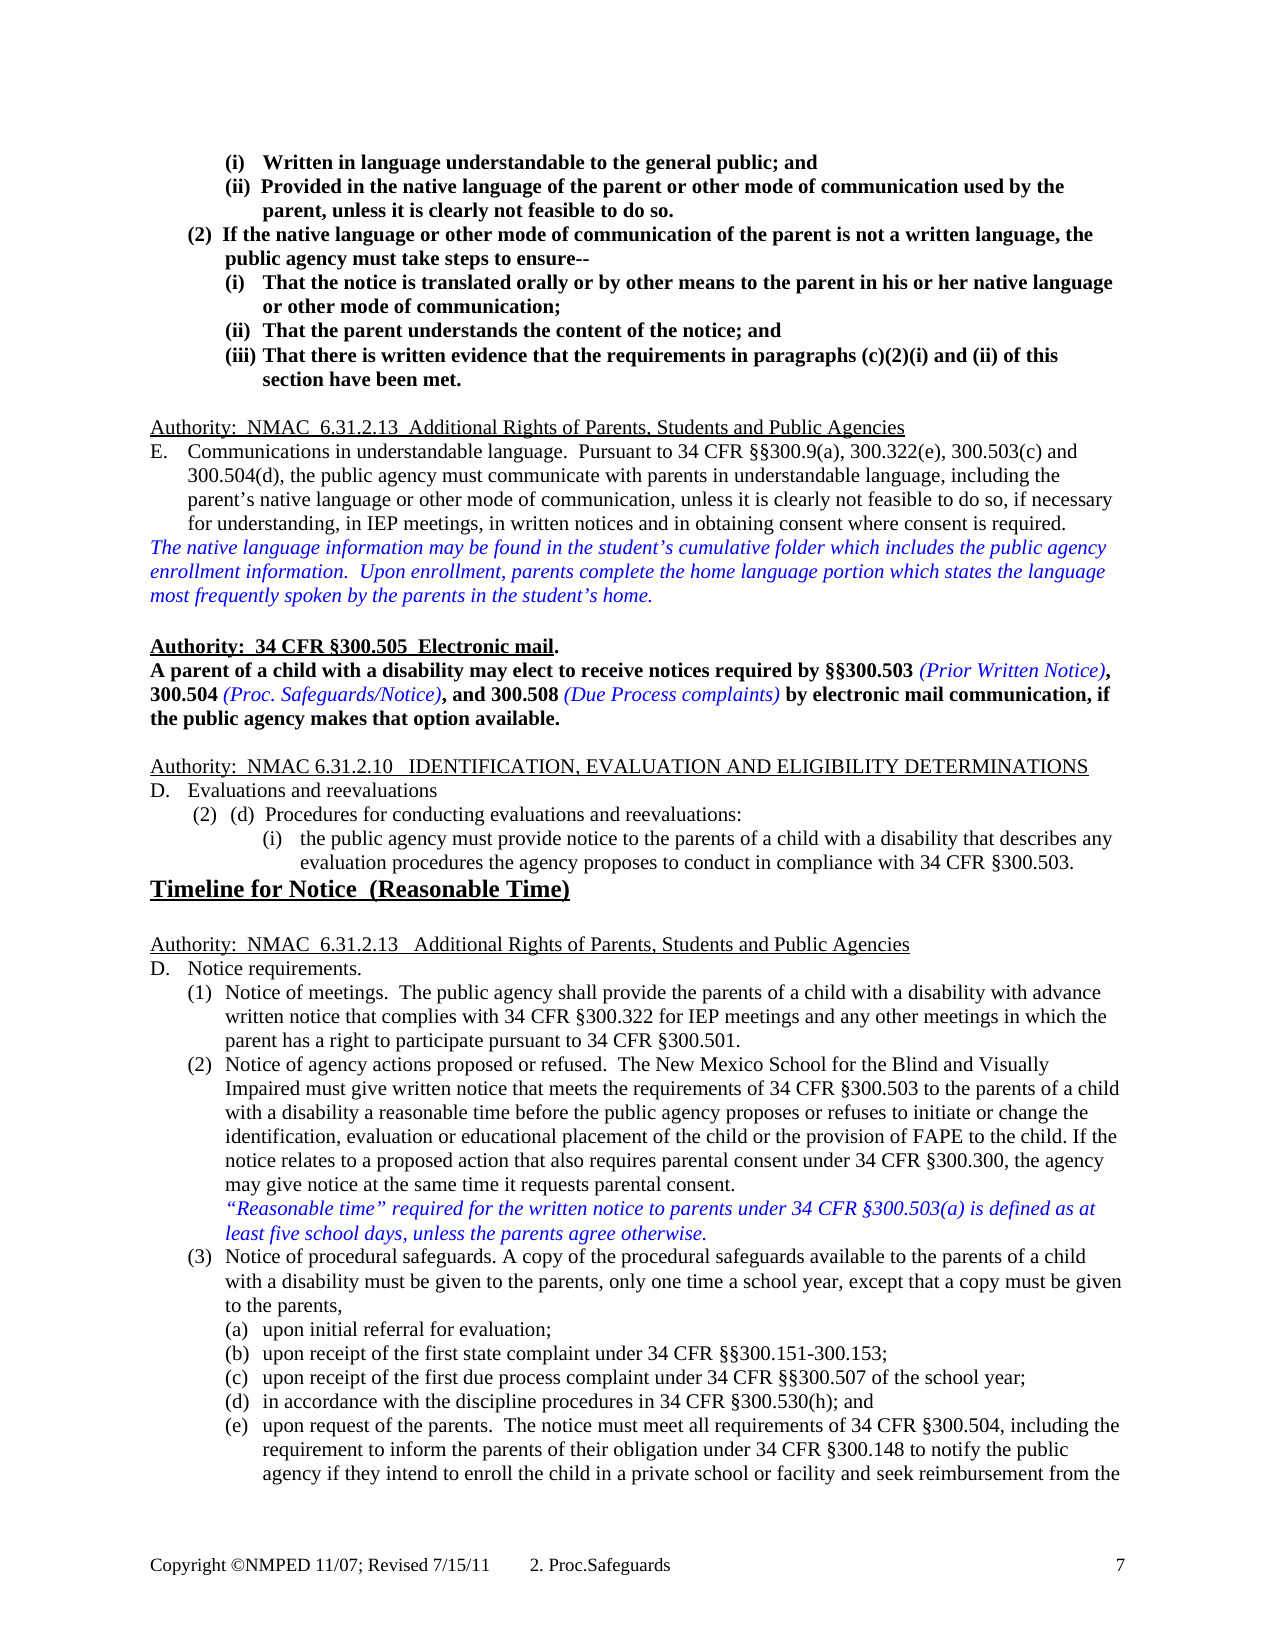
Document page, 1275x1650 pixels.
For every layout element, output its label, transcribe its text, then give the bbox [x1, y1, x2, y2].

text (i) the public agency must provide notice to the parents of a child with a disability that describes any evaluation procedures the agency proposes to conduct in compliance with 34 CFR §300.503. [262, 826, 1125, 874]
text D. Notice requirements. [150, 956, 1125, 980]
text Authority: 34 CFR §300.505 Electronic mail. [150, 633, 1125, 658]
text (c) upon receipt of the first due process complaint under 34 CFR §§300.507 of the school year; [225, 1365, 1125, 1389]
text (i) Written in language understandable to the general public; and [225, 150, 1125, 174]
text (a) upon initial referral for evaluation; [225, 1317, 1125, 1341]
text “Reasonable time” required for the written notice to parents under 34 CFR §300.503(a) is defined as at least five school days, unless the parents agree otherwise. [225, 1196, 1125, 1244]
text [225, 1413, 1125, 1485]
text (ii) That the parent understands the content of the notice; and [225, 318, 1125, 342]
text (iii) That there is written evidence that the requirements in paragraphs (c)(2)(i) and (ii) of this section have been met. [225, 342, 1125, 391]
text A parent of a child with a disability may elect to receive notices required by §§300.503 (Prior Written Notice), 300.504 (Proc. Safeguards/Notice), and 300.508 (Due Process complaints) by electronic mail communication, if the public agency makes that option available. [150, 658, 1125, 730]
text (i) That the notice is translated orally or by other means to the parent in his or her native language or other mode of communication; [225, 270, 1125, 318]
text (2) Notice of agency actions proposed or refused. The New Mexico School for the Blind and Visually Impaired must give written notice that meets the requirements of 34 CFR §300.503 to the parents of a child with a disability a reasonable time before the public agency proposes or refuses to initiate or change the identification, evaluation or educational placement of the child or the provision of FAPE to the child. If the notice relates to a proposed action that also requires parental consent under 34 CFR §300.300, the agency may give notice at the same time it requests parental consent. [187, 1052, 1125, 1196]
text (3) Notice of procedural safeguards. A copy of the procedural safeguards available to the parents of a child with a disability must be given to the parents, only one time a school year, except that a copy must be given to the parents, [187, 1244, 1125, 1317]
text Authority: NMAC 6.31.2.13 Additional Rights of Parents, Students and Public Agencies [150, 415, 1125, 439]
text (2) If the native language or other mode of communication of the parent is not a written language, the public agency must take steps to ensure-- [187, 222, 1125, 270]
text (2) (d) Procedures for conducting evaluations and reevaluations: [187, 802, 1125, 826]
text The native language information may be found in the student’s cumulative folder which includes the public agency enrollment information. Upon enrollment, parents complete the home language portion which states the language most frequently spoken by the parents in the student’s home. [150, 535, 1125, 607]
text (ii) Provided in the native language of the parent or other mode of communication used by the parent, unless it is clearly not feasible to do so. [225, 174, 1125, 222]
text (1) Notice of meetings. The public agency shall provide the parents of a child with a disability with advance written notice that complies with 34 CFR §300.322 for IEP meetings and any other meetings in which the parent has a right to participate pursuant to 34 CFR §300.501. [187, 980, 1125, 1052]
text Timeline for Notice (Reasonable Time) [150, 874, 1125, 903]
text Authority: NMAC 6.31.2.13 Additional Rights of Parents, Students and Public Agencies [150, 932, 1125, 956]
text (b) upon receipt of the first state complaint under 34 CFR §§300.151-300.153; [225, 1341, 1125, 1365]
text Authority: NMAC 6.31.2.10 IDENTIFICATION, EVALUATION AND ELIGIBILITY DETERMINATIONS [150, 754, 1125, 778]
text D. Evaluations and reevaluations [150, 778, 1125, 802]
text E. Communications in understandable language. Pursuant to 34 CFR §§300.9(a), 300.322(e), 300.503(c) and 300.504(d), the public agency must communicate with parents in understandable language, including the parent’s native language or other mode of communication, unless it is clearly not feasible to do so, if necessary for understanding, in IEP meetings, in written notices and in obtaining consent where consent is required. [150, 439, 1125, 535]
text (d) in accordance with the discipline procedures in 34 CFR §300.530(h); and [225, 1389, 1125, 1413]
